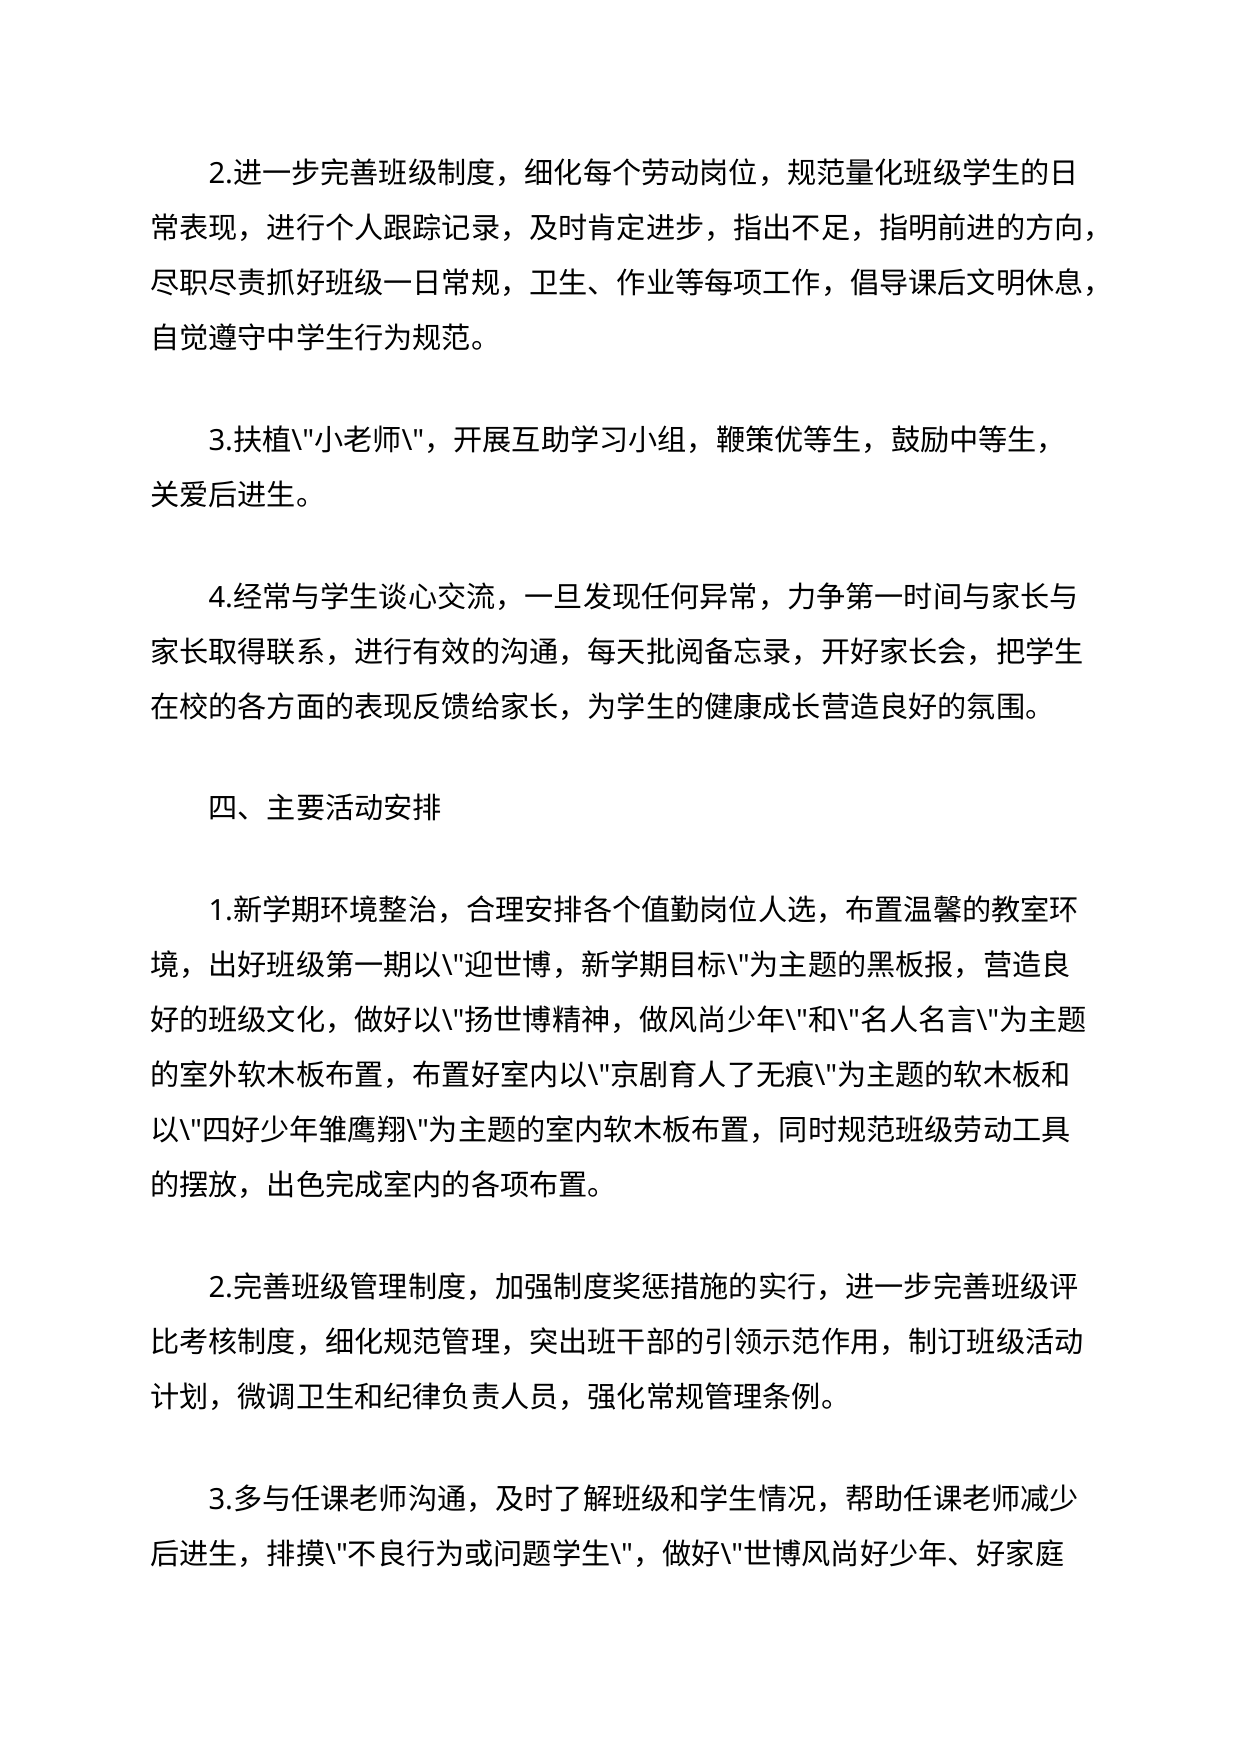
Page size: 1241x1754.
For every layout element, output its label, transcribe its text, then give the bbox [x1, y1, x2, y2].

text 1.新学期环境整治，合理安排各个值勤岗位人选，布置温馨的教室环境，出好班级第一期以\"迎世博，新学期目标\"为主题的黑板报，营造良好的班级文化，做好以\"扬世博精神，做风尚少年\"和\"名人名言\"为主题的室外软木板布置，布置好室内以\"京剧育人了无痕\"为主题的软木板和以\"四好少年雏鹰翔\"为主题的室内软木板布置，同时规范班级劳动工具的摆放，出色完成室内的各项布置。 [150, 887, 1090, 1204]
text 3.扶植\"小老师\"，开展互助学习小组，鞭策优等生，鼓励中等生，关爱后进生。 [150, 417, 1090, 514]
text 2.进一步完善班级制度，细化每个劳动岗位，规范量化班级学生的日常表现，进行个人跟踪记录，及时肯定进步，指出不足，指明前进的方向，尽职尽责抓好班级一日常规，卫生、作业等每项工作，倡导课后文明休息，自觉遵守中学生行为规范。 [150, 150, 1090, 357]
text 2.完善班级管理制度，加强制度奖惩措施的实行，进一步完善班级评比考核制度，细化规范管理，突出班干部的引领示范作用，制订班级活动计划，微调卫生和纪律负责人员，强化常规管理条例。 [150, 1263, 1090, 1416]
text 4.经常与学生谈心交流，一旦发现任何异常，力争第一时间与家长与家长取得联系，进行有效的沟通，每天批阅备忘录，开好家长会，把学生在校的各方面的表现反馈给家长，为学生的健康成长营造良好的氛围。 [150, 573, 1090, 726]
text 四、主要活动安排 [150, 785, 1090, 827]
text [150, 1475, 1090, 1573]
